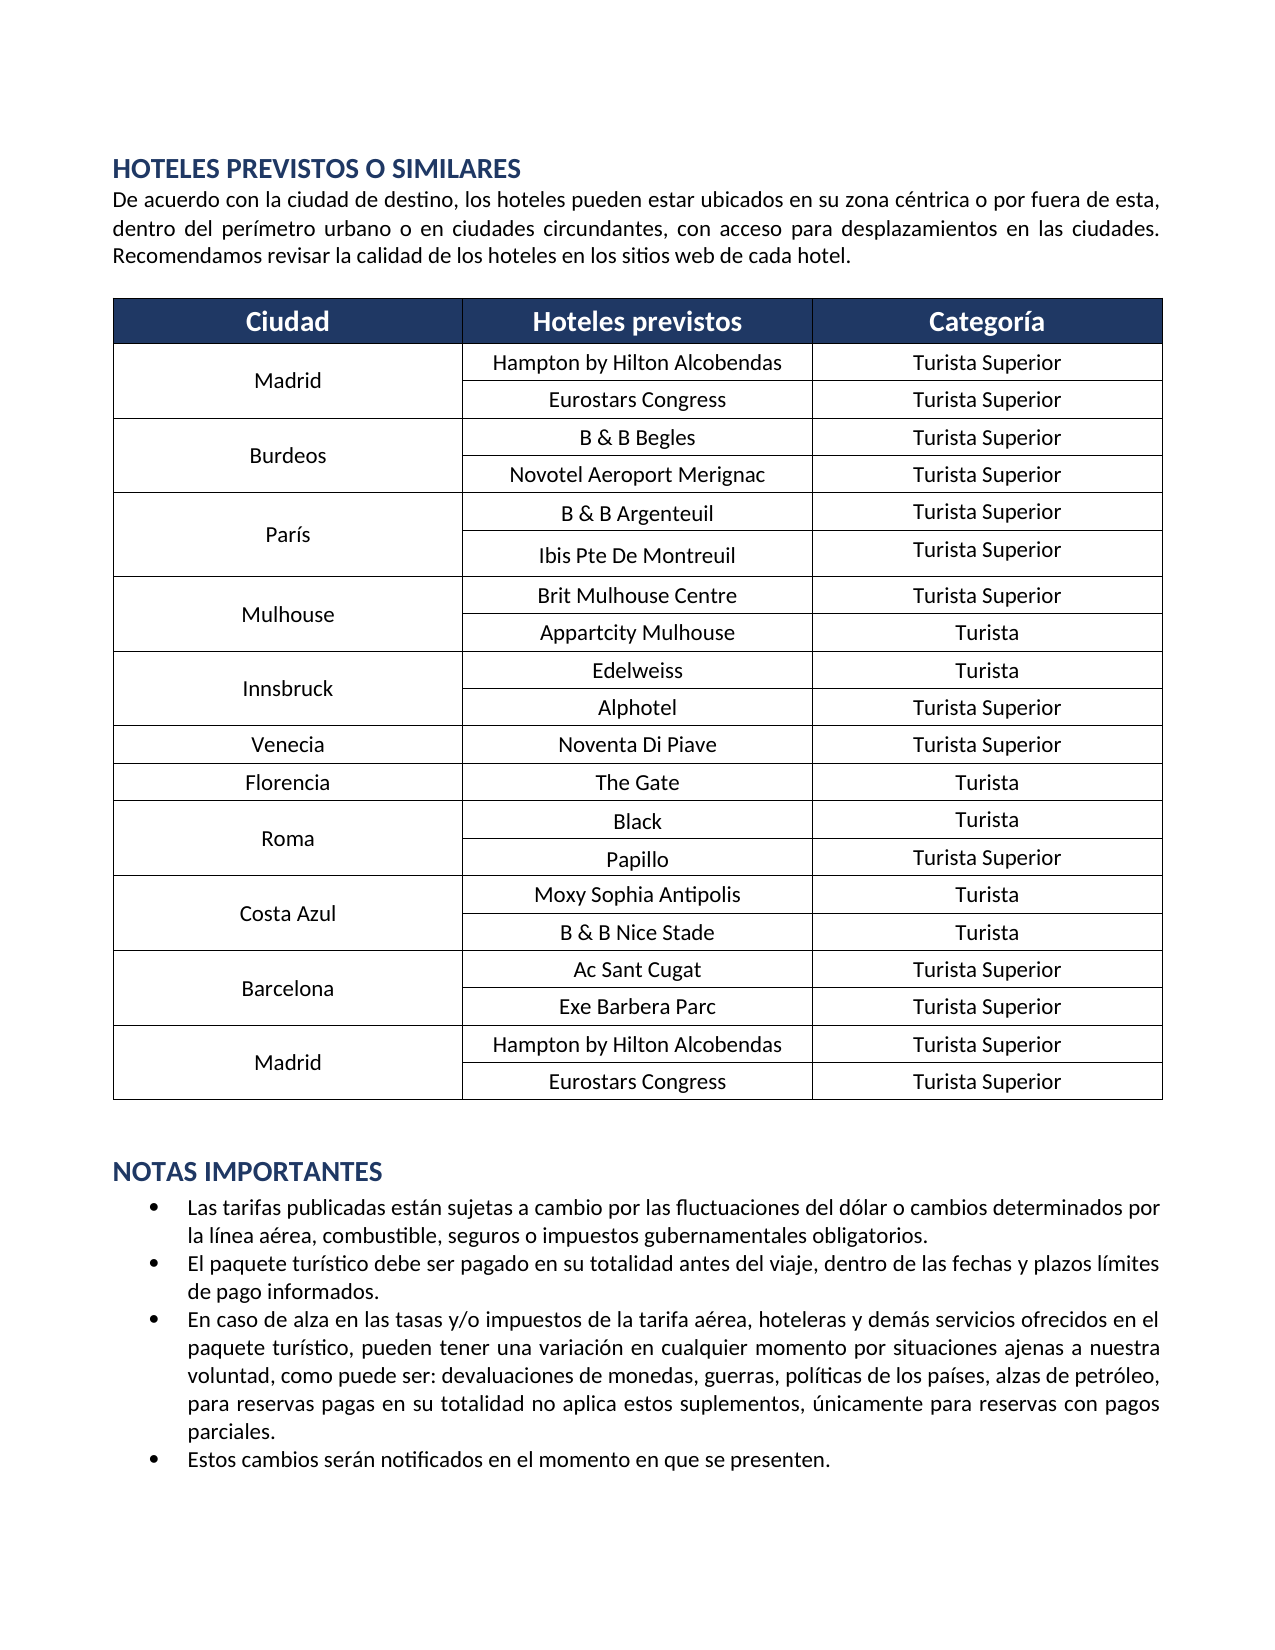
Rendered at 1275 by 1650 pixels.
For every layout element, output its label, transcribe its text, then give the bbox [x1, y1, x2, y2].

table_cell Black [463, 801, 812, 838]
table_cell Roma [114, 801, 462, 875]
table_cell Turista Superior [813, 689, 1162, 725]
table_cell B & B Begles [463, 419, 812, 455]
table_cell Turista [813, 801, 1162, 838]
table_cell Hampton by Hilton Alcobendas [463, 1026, 812, 1062]
table_cell Noventa Di Piave [463, 726, 812, 763]
table_cell Barcelona [114, 951, 462, 1024]
text De acuerdo con la ciudad de destino, los hoteles pueden estar ubicados en su zona céntrica o por fuera de esta, dentro del perímetro urbano o en ciudades circundantes, con acceso para desplazamientos en las ciudades. Recomendamos revisar la calidad de los hoteles en los sitios web de cada hotel. [112, 186, 1162, 270]
table_cell Costa Azul [114, 876, 462, 950]
table_cell Turista Superior [813, 951, 1162, 987]
table_cell Turista Superior [813, 456, 1162, 492]
table_cell Innsbruck [114, 652, 462, 725]
table_cell Venecia [114, 726, 462, 763]
table_cell B & B Argenteuil [463, 493, 812, 530]
table_cell Turista Superior [813, 531, 1162, 576]
table_cell Exe Barbera Parc [463, 988, 812, 1024]
table_cell Turista Superior [813, 381, 1162, 417]
text NOTAS IMPORTANTES [112, 1153, 1162, 1189]
table_cell Turista Superior [813, 988, 1162, 1024]
table_cell Hampton by Hilton Alcobendas [463, 344, 812, 380]
table_cell The Gate [463, 764, 812, 800]
table_cell Turista Superior [813, 419, 1162, 455]
text El paquete turístico debe ser pagado en su totalidad antes del viaje, dentro de las fechas y plazos límites de pago informados. [150, 1249, 1162, 1305]
text Las tarifas publicadas están sujetas a cambio por las fluctuaciones del dólar o cambios determinados por la línea aérea, combustible, seguros o impuestos gubernamentales obligatorios. [150, 1193, 1162, 1249]
table_cell Turista [813, 764, 1162, 800]
table_cell Turista Superior [813, 1026, 1162, 1062]
table_cell Turista Superior [813, 344, 1162, 380]
table_cell Papillo [463, 839, 812, 875]
table_cell Turista Superior [813, 1063, 1162, 1099]
text En caso de alza en las tasas y/o impuestos de la tarifa aérea, hoteleras y demás servicios ofrecidos en el paquete turístico, pueden tener una variación en cualquier momento por situaciones ajenas a nuestra voluntad, como puede ser: devaluaciones de monedas, guerras, políticas de los países, alzas de petróleo, para reservas pagas en su totalidad no aplica estos suplementos, únicamente para reservas con pagos parciales. [150, 1305, 1162, 1445]
table_cell Eurostars Congress [463, 1063, 812, 1099]
table_cell B & B Nice Stade [463, 914, 812, 950]
table_cell Eurostars Congress [463, 381, 812, 417]
table_cell Mulhouse [114, 577, 462, 651]
table_cell Alphotel [463, 689, 812, 725]
table_cell Ibis Pte De Montreuil [463, 531, 812, 576]
table_cell Turista Superior [813, 726, 1162, 763]
table_cell Turista Superior [813, 839, 1162, 875]
table_cell Novotel Aeroport Merignac [463, 456, 812, 492]
table_cell Turista [813, 914, 1162, 950]
table_cell Turista Superior [813, 577, 1162, 613]
table_cell Turista [813, 614, 1162, 651]
table_cell Madrid [114, 344, 462, 417]
table_cell Moxy Sophia Antipolis [463, 876, 812, 912]
table_cell Turista [813, 876, 1162, 912]
table_header Hoteles previstos [463, 299, 812, 343]
table_cell Turista [813, 652, 1162, 688]
table_header Categoría [813, 299, 1162, 343]
table_cell Ac Sant Cugat [463, 951, 812, 987]
table_cell Appartcity Mulhouse [463, 614, 812, 651]
table_cell Brit Mulhouse Centre [463, 577, 812, 613]
text hoteles previstos o similares [112, 150, 1162, 186]
table_cell París [114, 493, 462, 576]
table_cell Florencia [114, 764, 462, 800]
table_cell Turista Superior [813, 493, 1162, 530]
table_cell Edelweiss [463, 652, 812, 688]
table_cell Madrid [114, 1026, 462, 1099]
table_cell Burdeos [114, 419, 462, 492]
table_header Ciudad [114, 299, 462, 343]
text Estos cambios serán notificados en el momento en que se presenten. [150, 1445, 1162, 1473]
